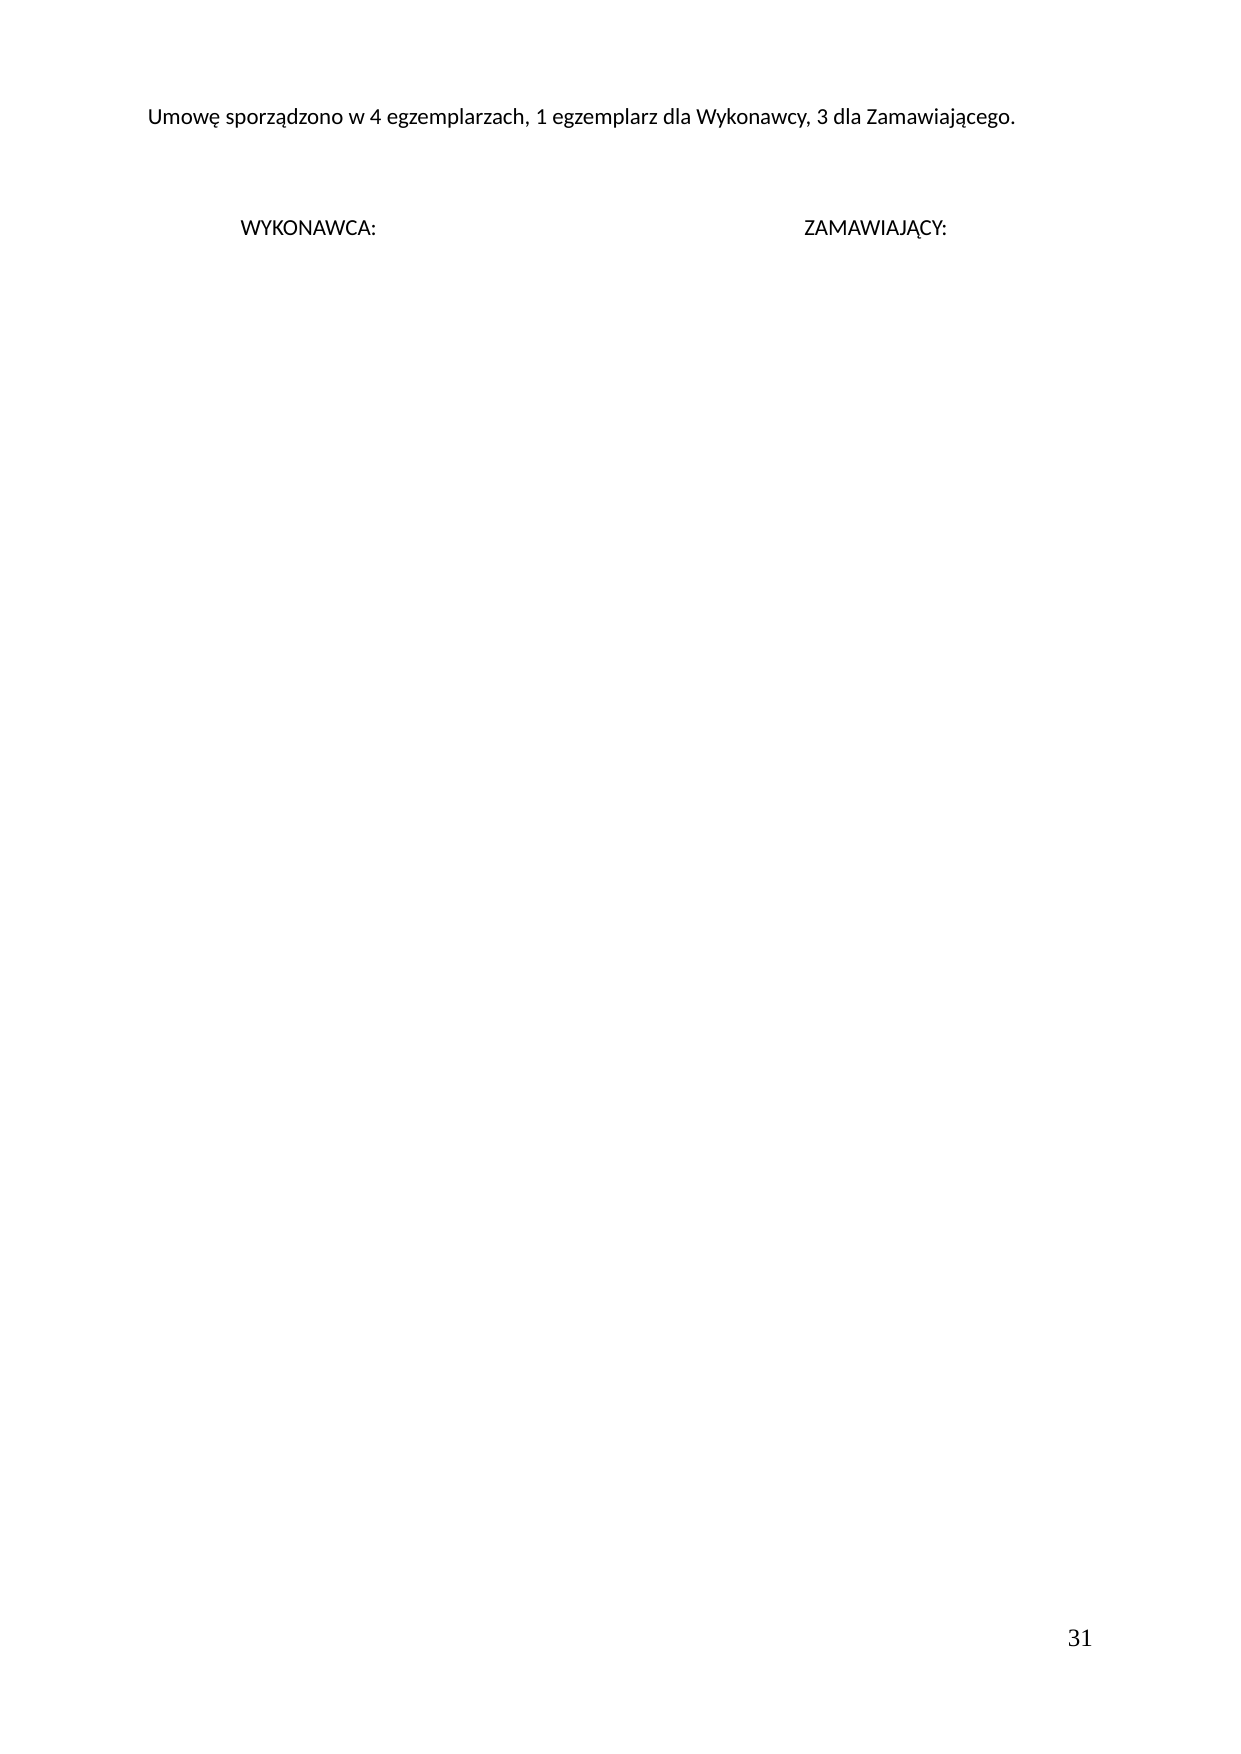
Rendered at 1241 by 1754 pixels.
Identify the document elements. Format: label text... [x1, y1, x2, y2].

text Umowę sporządzono w 4 egzemplarzach, 1 egzemplarz dla Wykonawcy, 3 dla Zamawiającego. [148, 102, 1093, 130]
text WYKONAWCA: ZAMAWIAJĄCY: [148, 213, 1093, 241]
